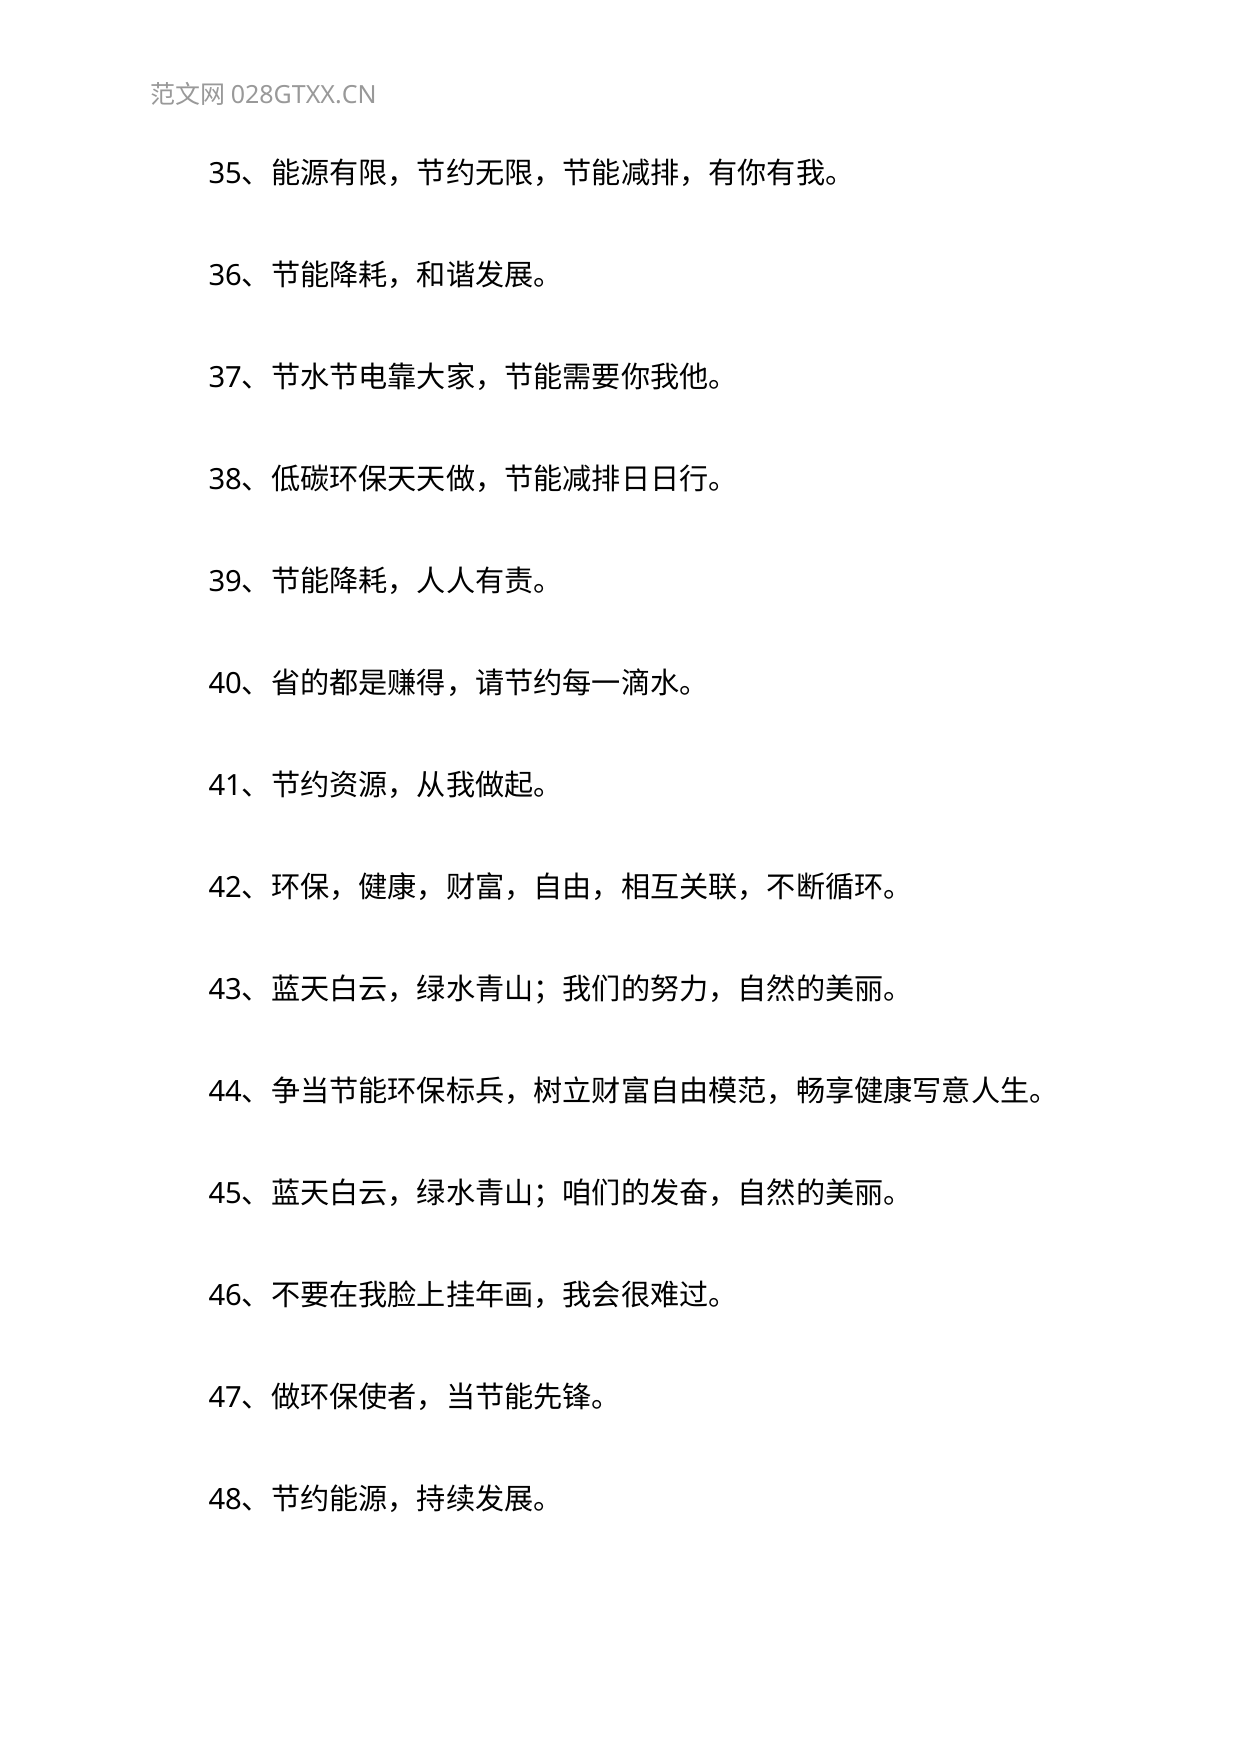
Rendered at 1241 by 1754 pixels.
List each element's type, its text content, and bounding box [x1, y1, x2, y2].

text 42、环保，健康，财富，自由，相互关联，不断循环。 [150, 864, 1090, 906]
text 44、争当节能环保标兵，树立财富自由模范，畅享健康写意人生。 [150, 1068, 1090, 1110]
text 36、节能降耗，和谐发展。 [150, 252, 1090, 294]
text 39、节能降耗，人人有责。 [150, 558, 1090, 600]
text 37、节水节电靠大家，节能需要你我他。 [150, 354, 1090, 396]
text 47、做环保使者，当节能先锋。 [150, 1374, 1090, 1416]
text 40、省的都是赚得，请节约每一滴水。 [150, 660, 1090, 702]
text 35、能源有限，节约无限，节能减排，有你有我。 [150, 150, 1090, 192]
text 45、蓝天白云，绿水青山；咱们的发奋，自然的美丽。 [150, 1170, 1090, 1212]
text 41、节约资源，从我做起。 [150, 762, 1090, 804]
text 38、低碳环保天天做，节能减排日日行。 [150, 456, 1090, 498]
text 48、节约能源，持续发展。 [150, 1476, 1090, 1518]
text 46、不要在我脸上挂年画，我会很难过。 [150, 1272, 1090, 1314]
text 43、蓝天白云，绿水青山；我们的努力，自然的美丽。 [150, 966, 1090, 1008]
